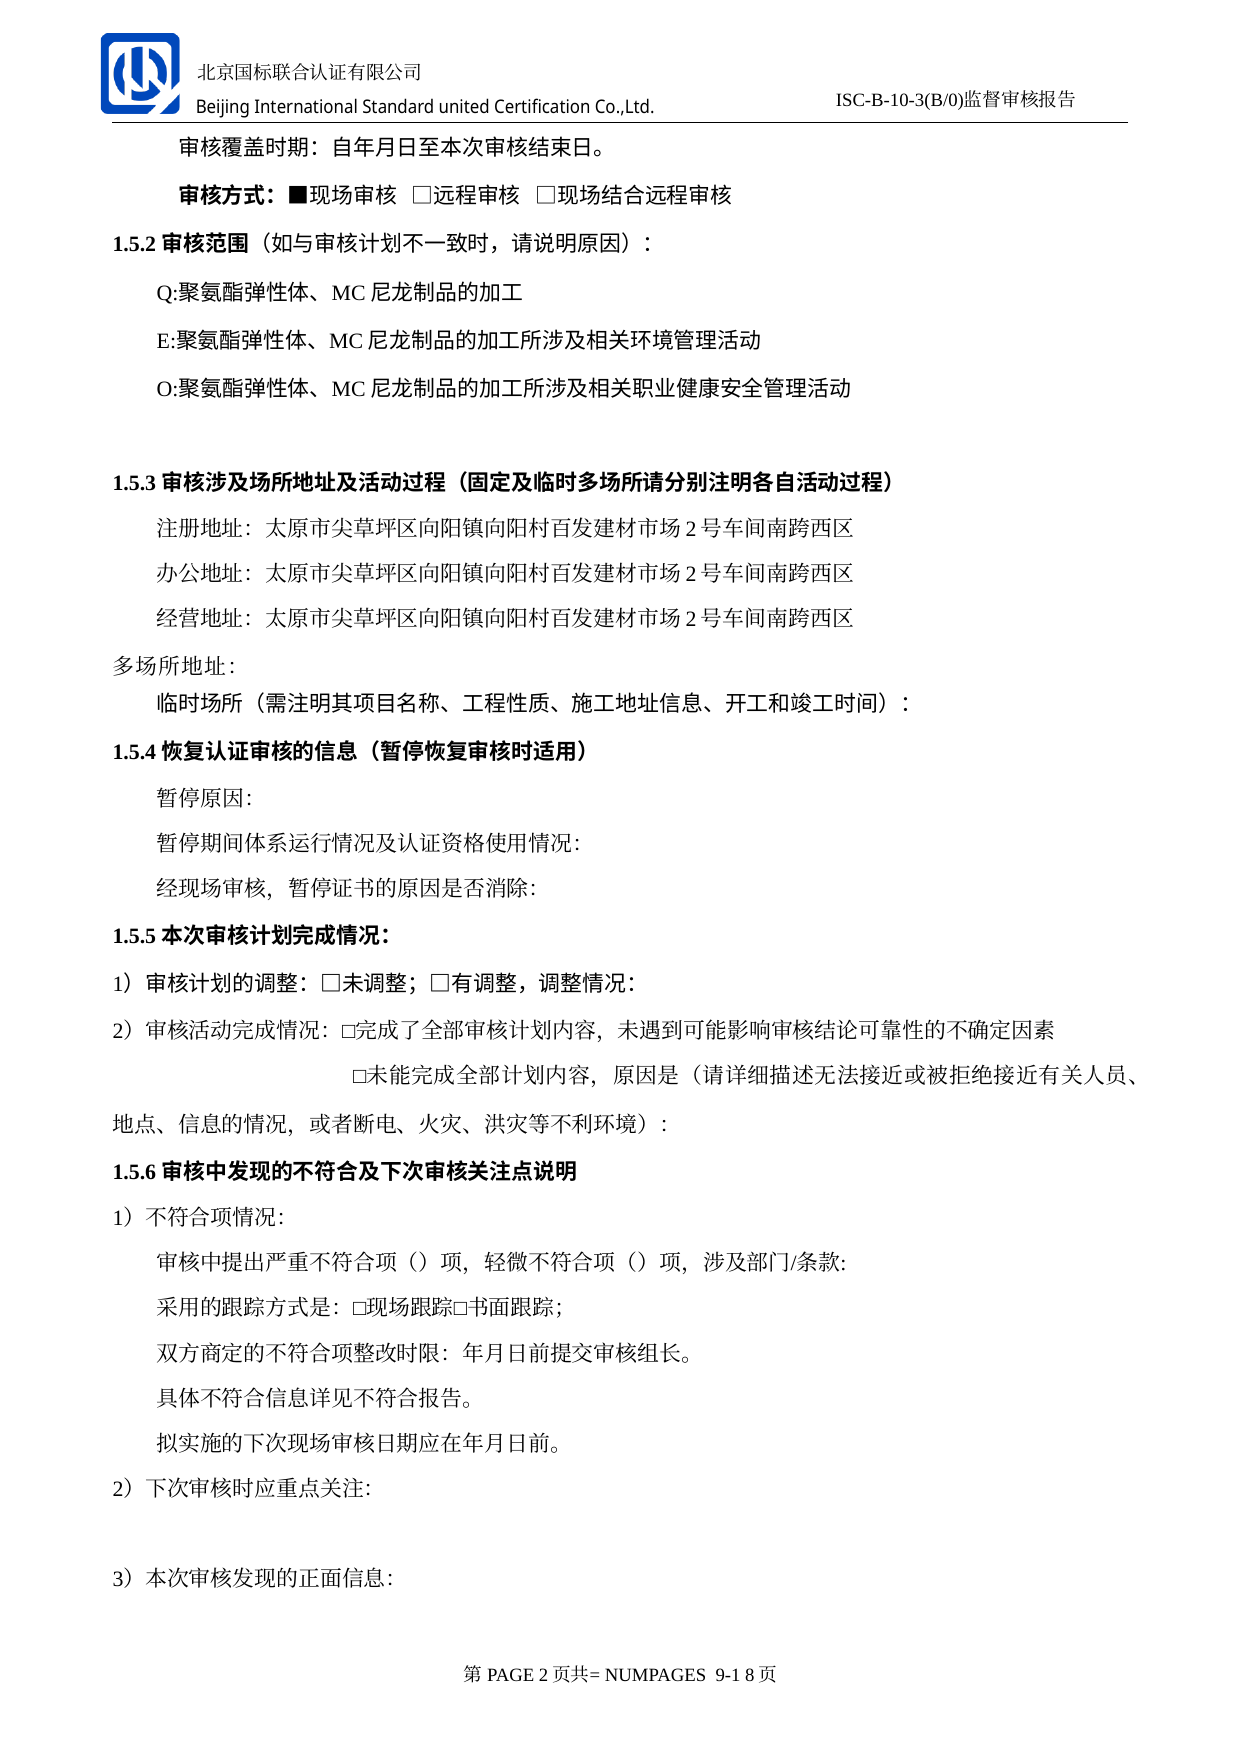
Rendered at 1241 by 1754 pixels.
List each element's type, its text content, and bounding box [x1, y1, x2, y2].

text Q:聚氨酯弹性体、MC尼龙制品的加工 [112, 274, 1128, 307]
text 1.5.6 审核中发现的不符合及下次审核关注点说明 [112, 1153, 1128, 1186]
picture [100, 33, 180, 114]
text O:聚氨酯弹性体、MC尼龙制品的加工所涉及相关职业健康安全管理活动 [112, 371, 1128, 403]
text 暂停期间体系运行情况及认证资格使用情况： [157, 827, 1128, 860]
text 审核覆盖时期：自年月日至本次审核结束日。 [112, 129, 1128, 162]
text 1.5.5 本次审核计划完成情况： [112, 918, 1128, 950]
text 拟实施的下次现场审核日期应在年月日前。 [112, 1427, 1128, 1459]
text 1）审核计划的调整：□未调整；□有调整，调整情况： [112, 966, 1128, 998]
text 经现场审核，暂停证书的原因是否消除： [157, 872, 1128, 905]
text 3）本次审核发现的正面信息： [112, 1562, 1128, 1595]
text 1.5.4 恢复认证审核的信息（暂停恢复审核时适用） [112, 734, 1128, 766]
text 1）不符合项情况： [112, 1202, 1128, 1234]
text 2）下次审核时应重点关注： [112, 1472, 1128, 1505]
text 暂停原因： [157, 782, 1128, 815]
text 2）审核活动完成情况：□完成了全部审核计划内容，未遇到可能影响审核结论可靠性的不确定因素 [112, 1014, 1128, 1047]
text 采用的跟踪方式是：□现场跟踪□书面跟踪； [112, 1292, 1128, 1324]
text 多场所地址： [112, 651, 1128, 683]
text 审核方式：■现场审核 □远程审核 □现场结合远程审核 [112, 177, 1128, 210]
text □未能完成全部计划内容，原因是（请详细描述无法接近或被拒绝接近有关人员、地点、信息的情况，或者断电、火灾、洪灾等不利环境）： [112, 1059, 1128, 1141]
text 注册地址：太原市尖草坪区向阳镇向阳村百发建材市场2号车间南跨西区 [112, 513, 1128, 545]
text 1.5.3 审核涉及场所地址及活动过程（固定及临时多场所请分别注明各自活动过程） [112, 464, 1128, 497]
text 审核中提出严重不符合项（）项，轻微不符合项（）项，涉及部门/条款: [112, 1247, 1128, 1279]
text 办公地址：太原市尖草坪区向阳镇向阳村百发建材市场2号车间南跨西区 [112, 558, 1128, 590]
text 经营地址：太原市尖草坪区向阳镇向阳村百发建材市场2号车间南跨西区 [112, 603, 1128, 635]
text 具体不符合信息详见不符合报告。 [156, 1382, 1128, 1414]
text 双方商定的不符合项整改时限：年月日前提交审核组长。 [156, 1337, 1128, 1369]
text E:聚氨酯弹性体、MC尼龙制品的加工所涉及相关环境管理活动 [112, 322, 1128, 355]
text 临时场所（需注明其项目名称、工程性质、施工地址信息、开工和竣工时间）： [112, 686, 1128, 718]
text 1.5.2 审核范围（如与审核计划不一致时，请说明原因）： [112, 226, 1128, 258]
